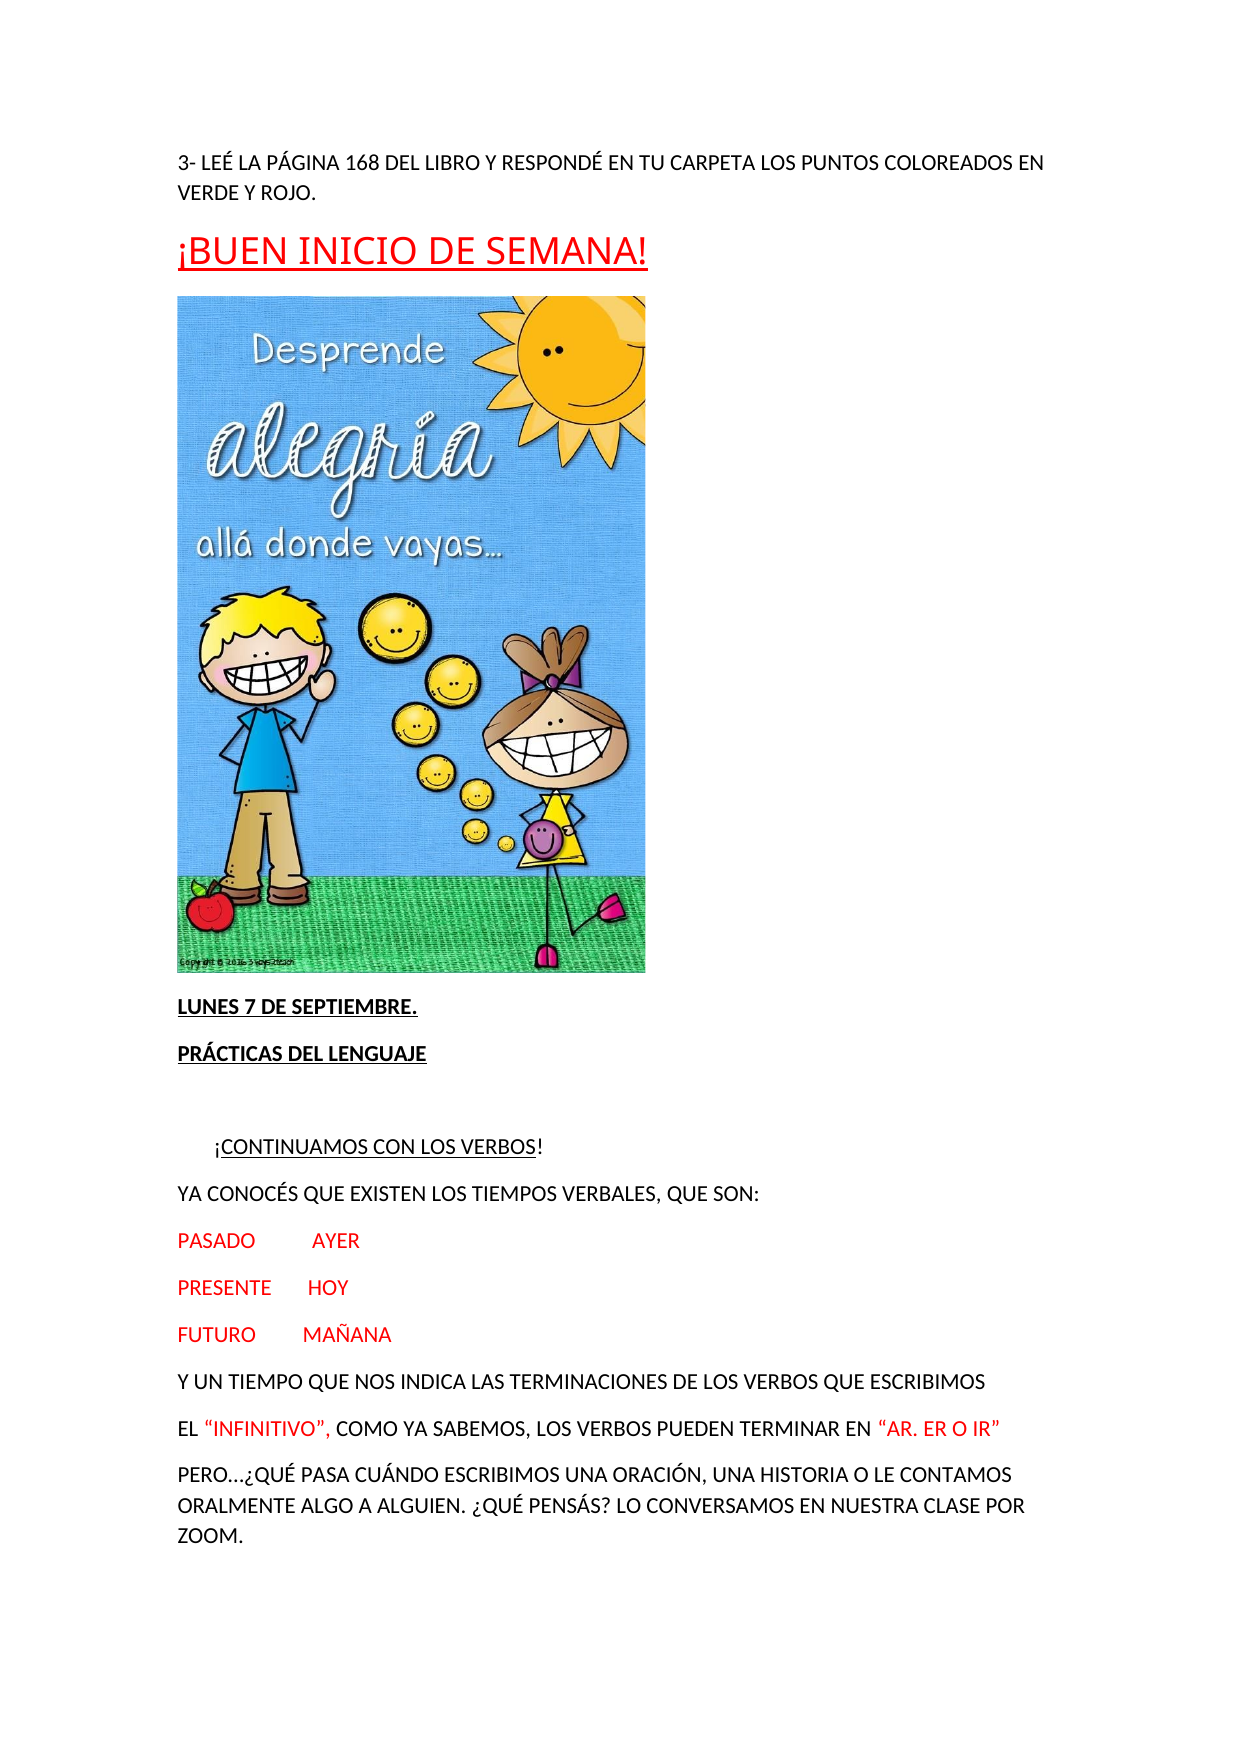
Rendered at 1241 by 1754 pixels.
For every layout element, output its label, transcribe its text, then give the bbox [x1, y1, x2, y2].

text LUNES 7 DE SEPTIEMBRE. [177, 992, 1063, 1020]
text ¡BUEN INICIO DE SEMANA! [177, 225, 1063, 276]
text PRÁCTICAS DEL LENGUAJE [177, 1039, 1063, 1067]
text 3- LEÉ LA PÁGINA 168 DEL LIBRO Y RESPONDÉ EN TU CARPETA LOS PUNTOS COLOREADOS EN VERDE Y ROJO. [177, 148, 1063, 206]
text PERO…¿QUÉ PASA CUÁNDO ESCRIBIMOS UNA ORACIÓN, UNA HISTORIA O LE CONTAMOS ORALMENTE ALGO A ALGUIEN. ¿QUÉ PENSÁS? LO CONVERSAMOS EN NUESTRA CLASE POR ZOOM. [177, 1461, 1063, 1549]
text PASADO AYER [177, 1226, 1063, 1254]
text FUTURO MAÑANA [177, 1320, 1063, 1348]
text PRESENTE HOY [177, 1273, 1063, 1301]
text EL “INFINITIVO”, COMO YA SABEMOS, LOS VERBOS PUEDEN TERMINAR EN “AR. ER O IR” [177, 1414, 1063, 1442]
text Y UN TIEMPO QUE NOS INDICA LAS TERMINACIONES DE LOS VERBOS QUE ESCRIBIMOS [177, 1367, 1063, 1395]
text ¡CONTINUAMOS CON LOS VERBOS! [177, 1132, 1063, 1161]
text YA CONOCÉS QUE EXISTEN LOS TIEMPOS VERBALES, QUE SON: [177, 1179, 1063, 1207]
picture [177, 296, 646, 973]
